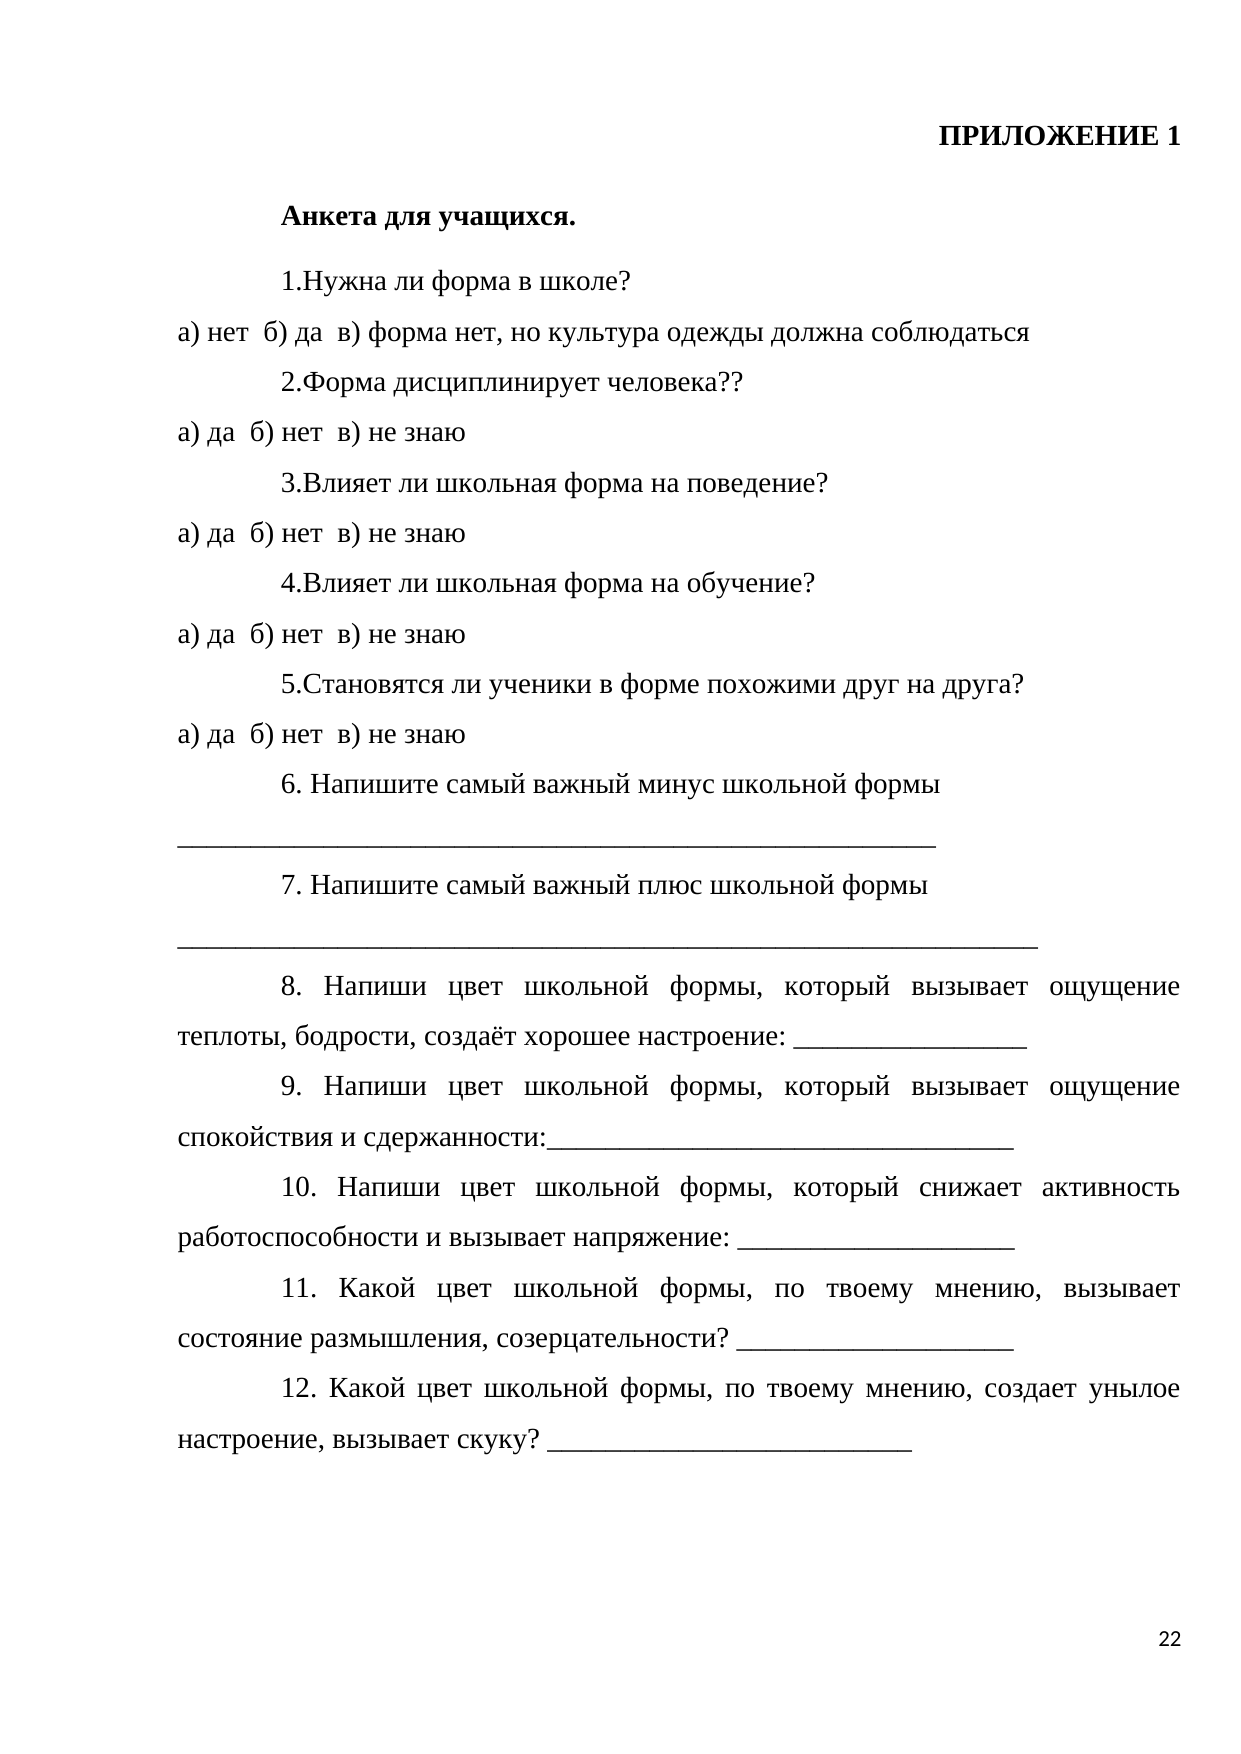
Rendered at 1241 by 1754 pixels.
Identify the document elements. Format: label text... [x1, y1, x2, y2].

text а) нет б) да в) форма нет, но культура одежды должна соблюдаться [177, 314, 1181, 347]
text 2.Форма дисциплинирует человека?? [177, 364, 1181, 398]
text а) да б) нет в) не знаю [177, 716, 1181, 750]
text 3.Влияет ли школьная форма на поведение? [177, 465, 1181, 498]
text ___________________________________________________________ [177, 918, 1181, 951]
text 12. Какой цвет школьной формы, по твоему мнению, создает унылое настроение, вызывает скуку? _________________________ [177, 1370, 1181, 1454]
text 6. Напишите самый важный минус школьной формы [177, 767, 1181, 800]
text ____________________________________________________ [177, 817, 1181, 851]
text 1.Нужна ли форма в школе? [177, 263, 1181, 297]
text 9. Напиши цвет школьной формы, который вызывает ощущение спокойствия и сдержанности:________________________________ [177, 1068, 1181, 1152]
text 11. Какой цвет школьной формы, по твоему мнению, вызывает состояние размышления, созерцательности? ___________________ [177, 1270, 1181, 1354]
text 7. Напишите самый важный плюс школьной формы [177, 867, 1181, 901]
text а) да б) нет в) не знаю [177, 515, 1181, 549]
text Анкета для учащихся. [177, 198, 1181, 231]
text а) да б) нет в) не знаю [177, 414, 1181, 448]
text 5.Становятся ли ученики в форме похожими друг на друга? [177, 666, 1181, 699]
text 4.Влияет ли школьная форма на обучение? [177, 565, 1181, 599]
text а) да б) нет в) не знаю [177, 616, 1181, 649]
text 10. Напиши цвет школьной формы, который снижает активность работоспособности и вызывает напряжение: ___________________ [177, 1169, 1181, 1253]
text ПРИЛОЖЕНИЕ 1 [177, 118, 1181, 152]
text 8. Напиши цвет школьной формы, который вызывает ощущение теплоты, бодрости, создаёт хорошее настроение: ________________ [177, 968, 1181, 1052]
